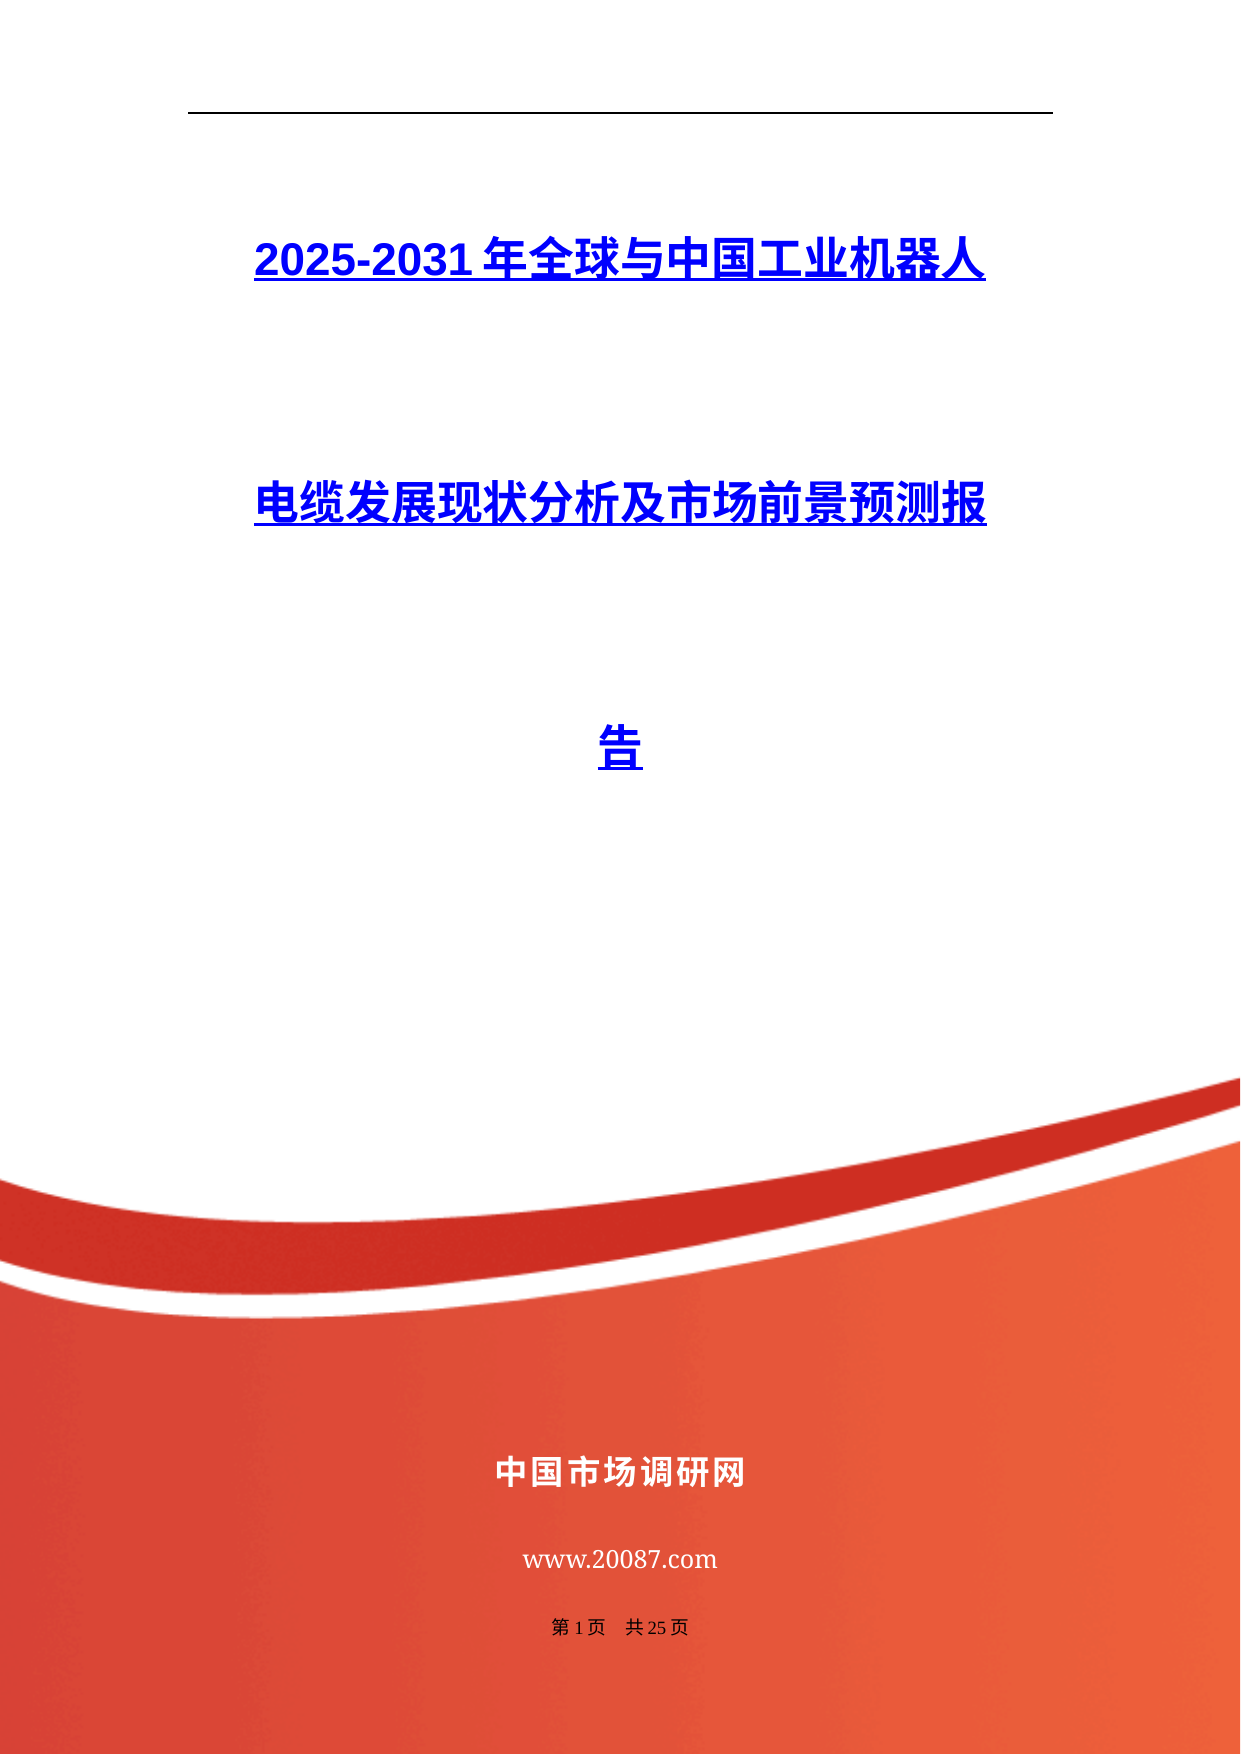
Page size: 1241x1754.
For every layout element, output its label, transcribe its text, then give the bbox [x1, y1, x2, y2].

subtitle 中国市场调研网 [187, 1437, 1053, 1502]
text www.20087.com [187, 1526, 1053, 1591]
table_header 2025-2031年全球与中国工业机器人电缆发展现状分析及市场前景预测报告 [188, 207, 1053, 871]
picture [0, 1006, 1241, 1754]
